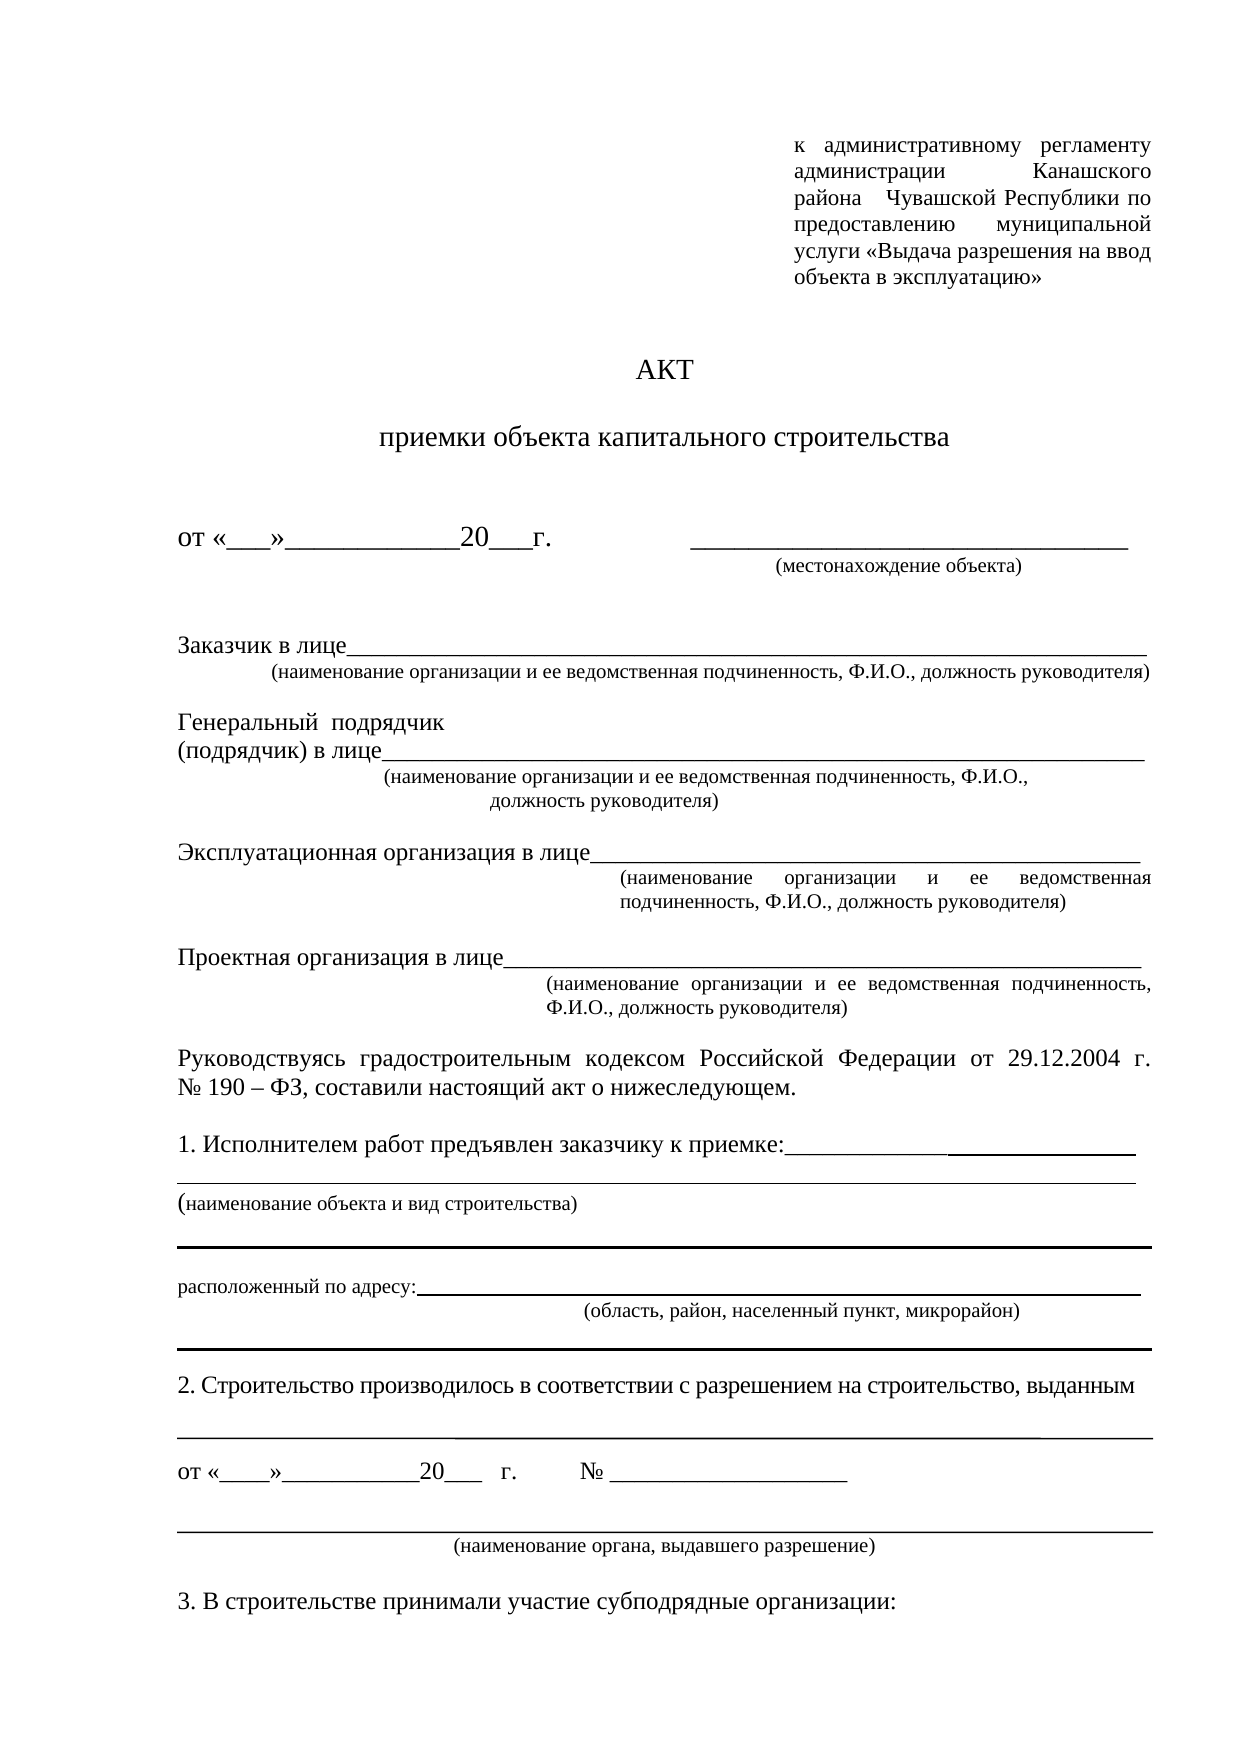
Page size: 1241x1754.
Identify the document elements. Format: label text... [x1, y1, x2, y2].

text (местонахождение объекта) [177, 553, 1152, 577]
text (наименование органа, выдавшего разрешение) [177, 1534, 1152, 1557]
text 2. Строительство производилось в соответствии с разрешением на строительство, выданным [177, 1370, 1152, 1399]
text (наименование организации и ее ведомственная подчиненность, Ф.И.О., должность руководителя) [620, 865, 1152, 913]
text (наименование организации и ее ведомственная подчиненность, Ф.И.О., должность руководителя) [177, 659, 1152, 683]
text от «___»____________20___г. ______________________________ [177, 519, 1152, 553]
text Эксплуатационная организация в лице____________________________________________ [177, 837, 1152, 865]
text 3. В строительстве принимали участие субподрядные организации: [177, 1586, 1152, 1615]
text Генеральный подрядчик [177, 707, 1152, 736]
text (подрядчик) в лице_____________________________________________________________ [177, 736, 1152, 764]
text (наименование организации и ее ведомственная подчиненность, Ф.И.О., [177, 764, 1152, 788]
text от «____»___________20___ г. № ___________________ [177, 1456, 1152, 1485]
text (область, район, населенный пункт, микрорайон) [177, 1298, 1152, 1322]
text Руководствуясь градостроительным кодексом Российской Федерации от 29.12.2004 г. № 190 – ФЗ, составили настоящий акт о нижеследующем. [177, 1043, 1152, 1101]
text 1. Исполнителем работ предъявлен заказчику к приемке:_____________ (наименование объекта и вид строительства) [177, 1129, 1152, 1216]
text Заказчик в лице________________________________________________________________ [177, 630, 1152, 659]
text (наименование организации и ее ведомственная подчиненность, Ф.И.О., должность руководителя) [546, 971, 1152, 1019]
text Проектная организация в лице___________________________________________________ [177, 942, 1152, 971]
text должность руководителя) [177, 788, 1152, 812]
text АКТ [177, 352, 1152, 385]
text расположенный по адресу: [177, 1274, 1152, 1298]
table_header к административному регламенту администрации Канашского района Чувашской Республики по предоставлению муниципальной услуги «Выдача разрешения на ввод объекта в эксплуатацию» [783, 131, 1163, 318]
text приемки объекта капитального строительства [177, 419, 1152, 452]
